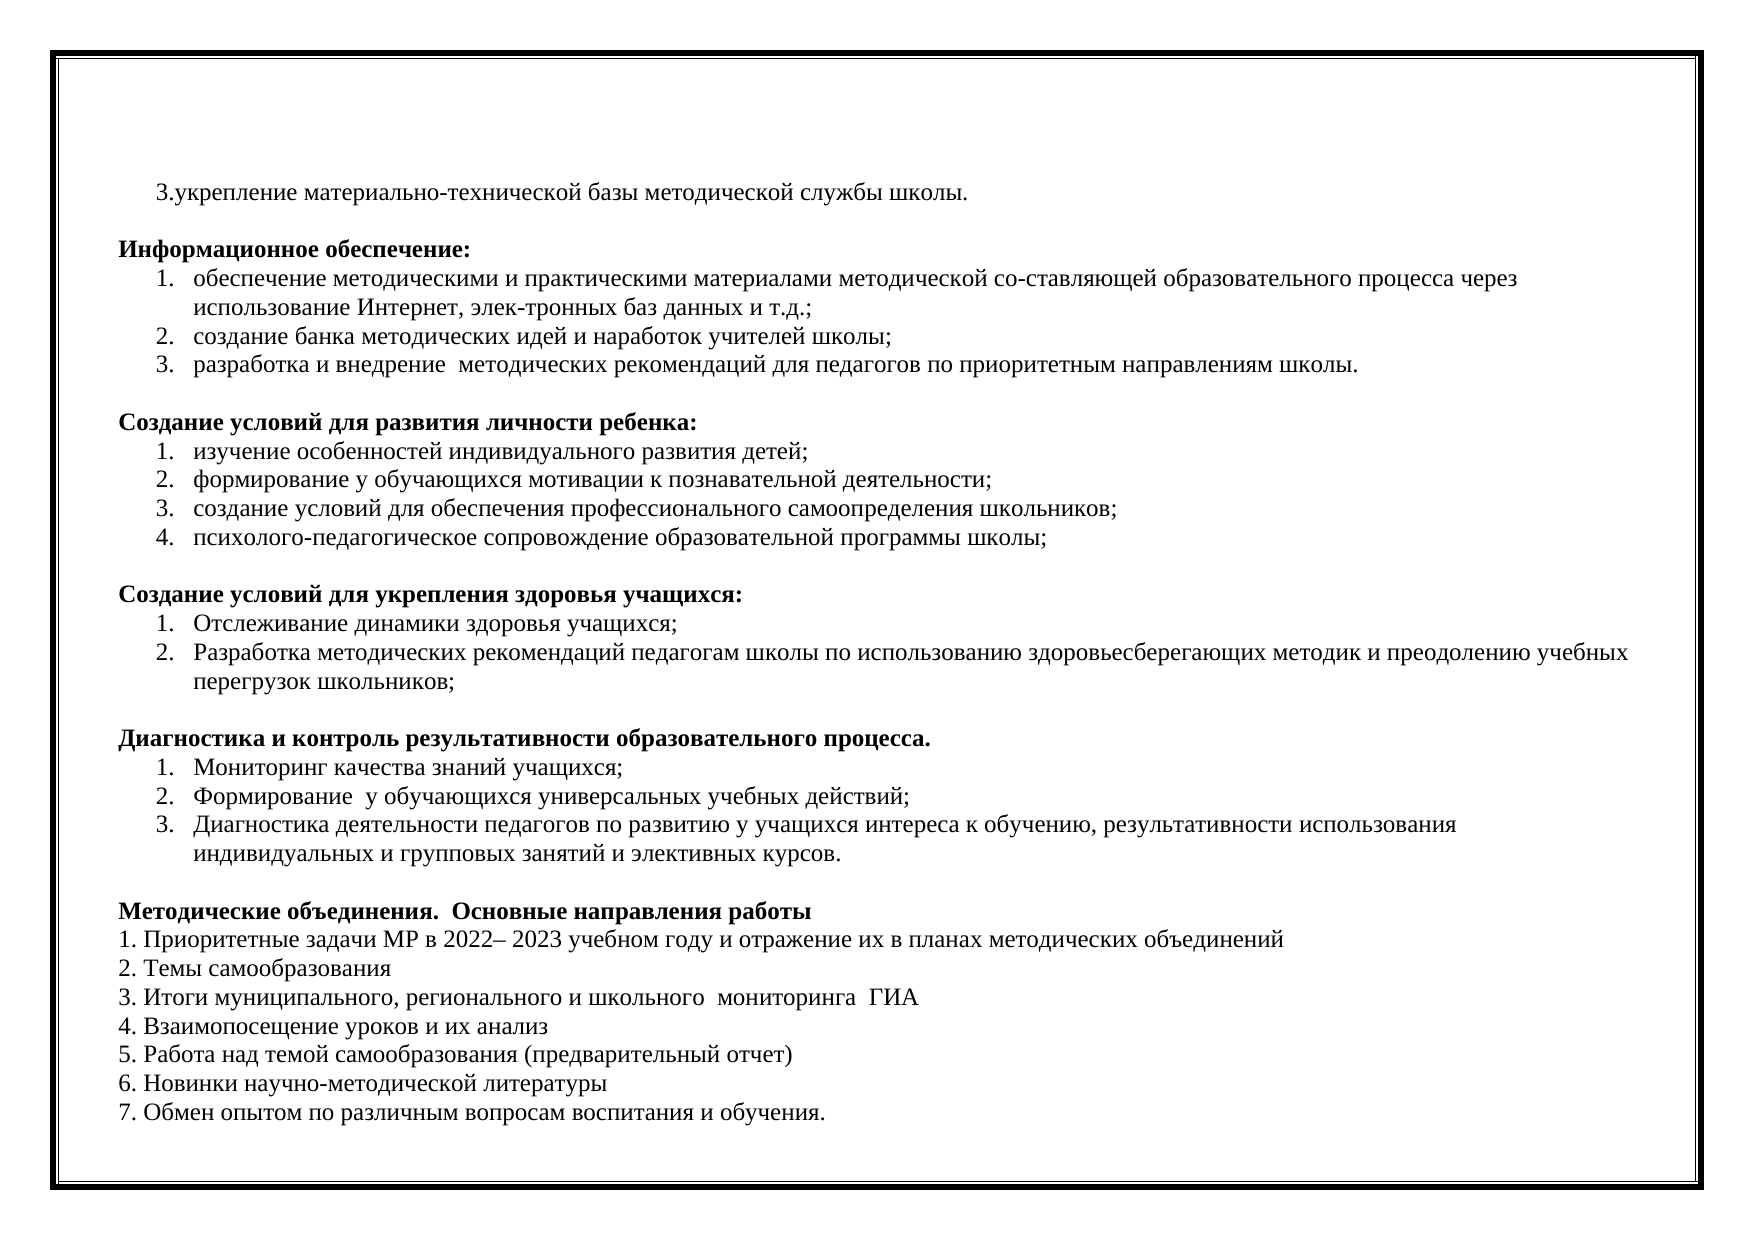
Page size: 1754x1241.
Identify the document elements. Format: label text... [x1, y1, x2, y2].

list Отслеживание динамики здоровья учащихся; [156, 608, 1636, 637]
text Создание условий для укрепления здоровья учащихся: [118, 579, 1636, 608]
list Мониторинг качества знаний учащихся; [156, 752, 1636, 781]
text 1. Приоритетные задачи МР в 2022– 2023 учебном году и отражение их в планах методических объединений [118, 924, 1636, 953]
list Формирование у обучающихся универсальных учебных действий; [156, 781, 1636, 809]
list формирование у обучающихся мотивации к познавательной деятельности; [156, 464, 1636, 493]
text 3. Итоги муниципального, регионального и школьного мониторинга ГИА [118, 982, 1636, 1011]
text Диагностика и контроль результативности образовательного процесса. [118, 723, 1636, 752]
text Информационное обеспечение: [118, 234, 1636, 263]
list Разработка методических рекомендаций педагогам школы по использованию здоровьесберегающих методик и преодолению учебных перегрузок школьников; [156, 637, 1636, 694]
text 6. Новинки научно-методической литературы [118, 1068, 1636, 1097]
list Диагностика деятельности педагогов по развитию у учащихся интереса к обучению, результативности использования индивидуальных и групповых занятий и элективных курсов. [156, 809, 1636, 867]
list разработка и внедрение методических рекомендаций для педагогов по приоритетным направлениям школы. [156, 349, 1636, 378]
text Методические объединения. Основные направления работы [118, 896, 1636, 924]
text 7. Обмен опытом по различным вопросам воспитания и обучения. [118, 1097, 1636, 1126]
list создание условий для обеспечения профессионального самоопределения школьников; [156, 493, 1636, 522]
text 2. Темы самообразования [118, 953, 1636, 982]
list изучение особенностей индивидуального развития детей; [156, 436, 1636, 464]
list психолого-педагогическое сопровождение образовательной программы школы; [156, 522, 1636, 551]
list создание банка методических идей и наработок учителей школы; [156, 321, 1636, 349]
text 3.укрепление материально-технической базы методической службы школы. [156, 177, 1636, 206]
list обеспечение методическими и практическими материалами методической со-ставляющей образовательного процесса через использование Интернет, элек-тронных баз данных и т.д.; [156, 263, 1636, 321]
text 4. Взаимопосещение уроков и их анализ [118, 1011, 1636, 1039]
text Создание условий для развития личности ребенка: [118, 407, 1636, 436]
text 5. Работа над темой самообразования (предварительный отчет) [118, 1039, 1636, 1068]
